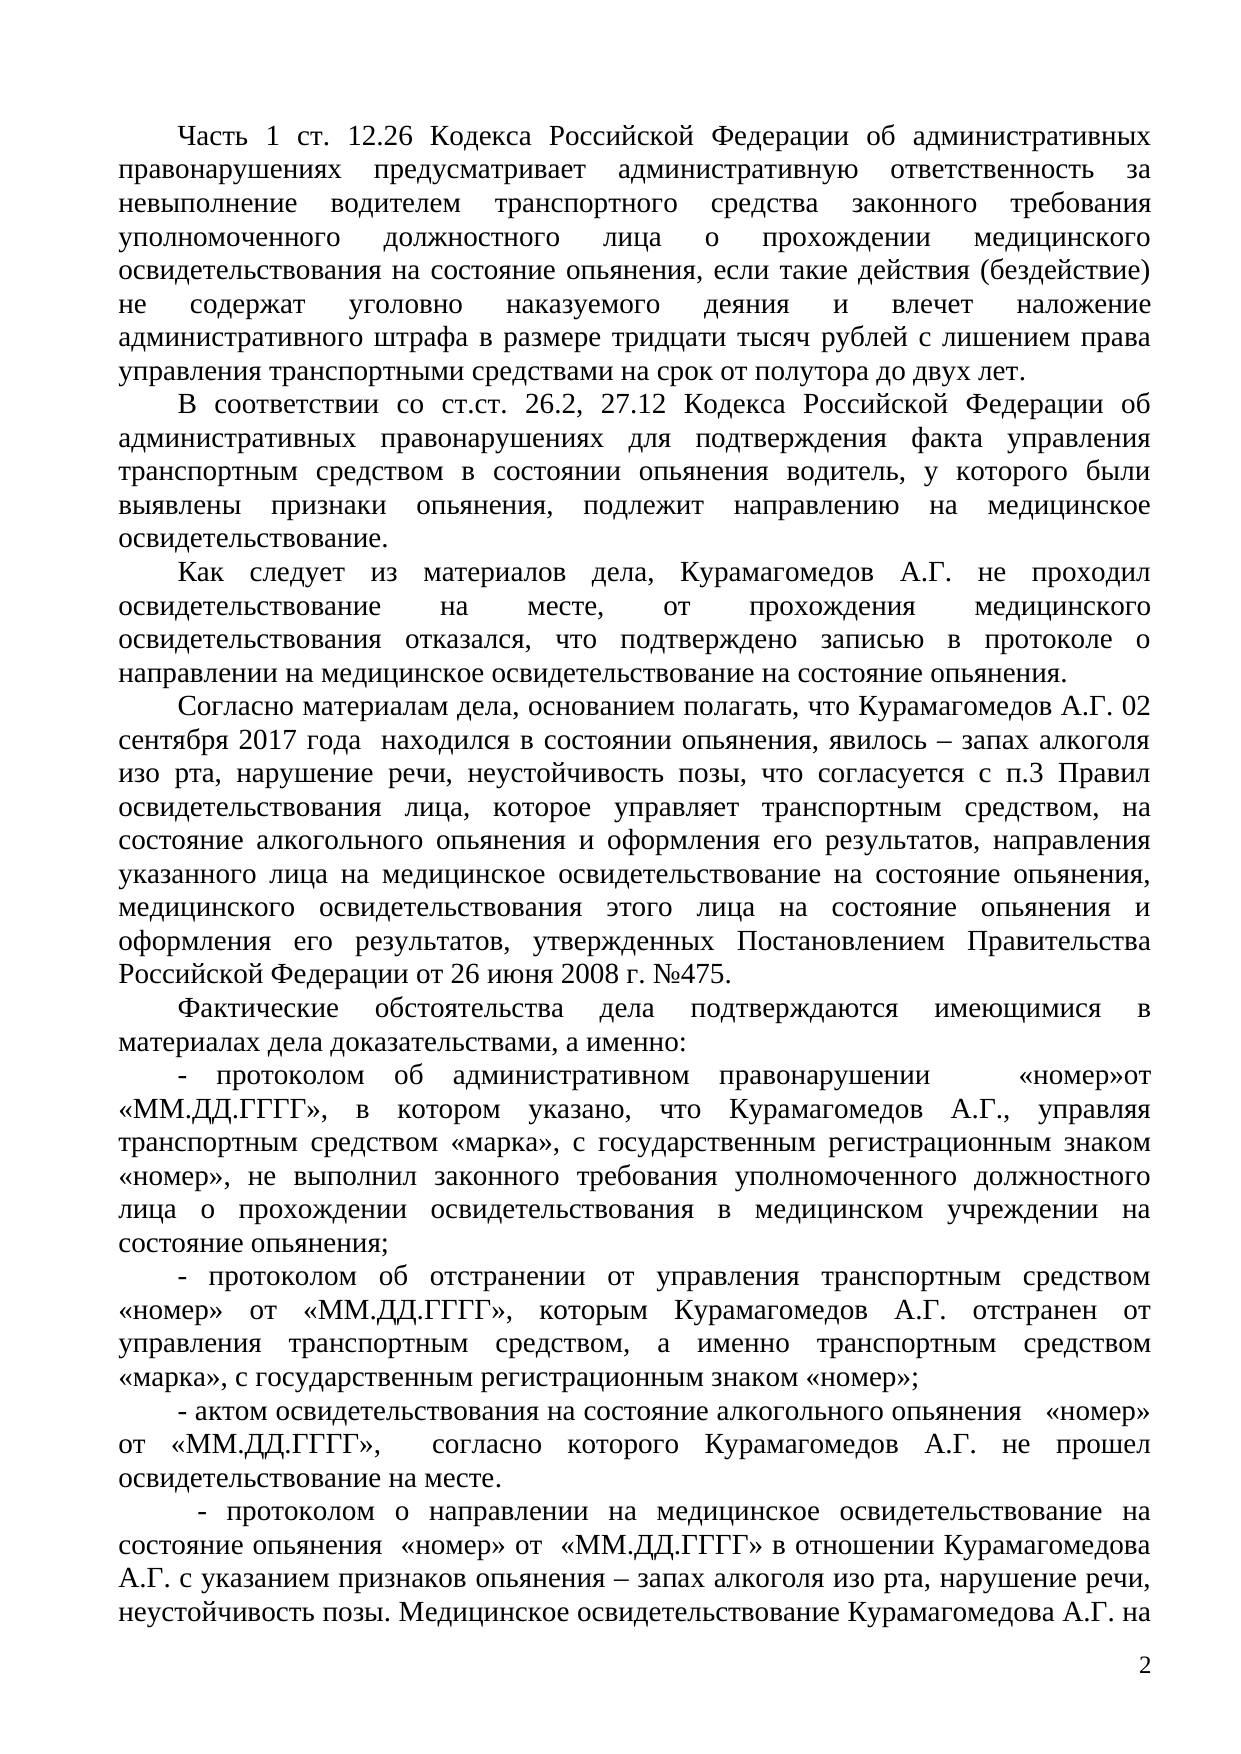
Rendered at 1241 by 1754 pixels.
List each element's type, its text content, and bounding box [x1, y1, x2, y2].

text - актом освидетельствования на состояние алкогольного опьянения «номер» от «ММ.ДД.ГГГГ», согласно которого Курамагомедов А.Г. не прошел освидетельствование на месте. [118, 1393, 1152, 1493]
text Часть 1 ст. 12.26 Кодекса Российской Федерации об административных правонарушениях предусматривает административную ответственность за невыполнение водителем транспортного средства законного требования уполномоченного должностного лица о прохождении медицинского освидетельствования на состояние опьянения, если такие действия (бездействие) не содержат уголовно наказуемого деяния и влечет наложение административного штрафа в размере тридцати тысяч рублей с лишением права управления транспортными средствами на срок от полутора до двух лет. [118, 118, 1152, 386]
text - протоколом об отстранении от управления транспортным средством «номер» от «ММ.ДД.ГГГГ», которым Курамагомедов А.Г. отстранен от управления транспортным средством, а именно транспортным средством «марка», с государственным регистрационным знаком «номер»; [118, 1258, 1152, 1393]
text В соответствии со ст.ст. 26.2, 27.12 Кодекса Российской Федерации об административных правонарушениях для подтверждения факта управления транспортным средством в состоянии опьянения водитель, у которого были выявлены признаки опьянения, подлежит направлению на медицинское освидетельствование. [118, 386, 1152, 554]
text Фактические обстоятельства дела подтверждаются имеющимися в материалах дела доказательствами, а именно: [118, 990, 1152, 1057]
text - протоколом об административном правонарушении «номер»от «ММ.ДД.ГГГГ», в котором указано, что Курамагомедов А.Г., управляя транспортным средством «марка», с государственным регистрационным знаком «номер», не выполнил законного требования уполномоченного должностного лица о прохождении освидетельствования в медицинском учреждении на состояние опьянения; [118, 1057, 1152, 1258]
text Согласно материалам дела, основанием полагать, что Курамагомедов А.Г. 02 сентября 2017 года находился в состоянии опьянения, явилось – запах алкоголя изо рта, нарушение речи, неустойчивость позы, что согласуется с п.3 Правил освидетельствования лица, которое управляет транспортным средством, на состояние алкогольного опьянения и оформления его результатов, направления указанного лица на медицинское освидетельствование на состояние опьянения, медицинского освидетельствования этого лица на состояние опьянения и оформления его результатов, утвержденных Постановлением Правительства Российской Федерации от 26 июня . №475. [118, 688, 1152, 990]
text Как следует из материалов дела, Курамагомедов А.Г. не проходил освидетельствование на месте, от прохождения медицинского освидетельствования отказался, что подтверждено записью в протоколе о направлении на медицинское освидетельствование на состояние опьянения. [118, 554, 1152, 688]
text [118, 1493, 1152, 1627]
